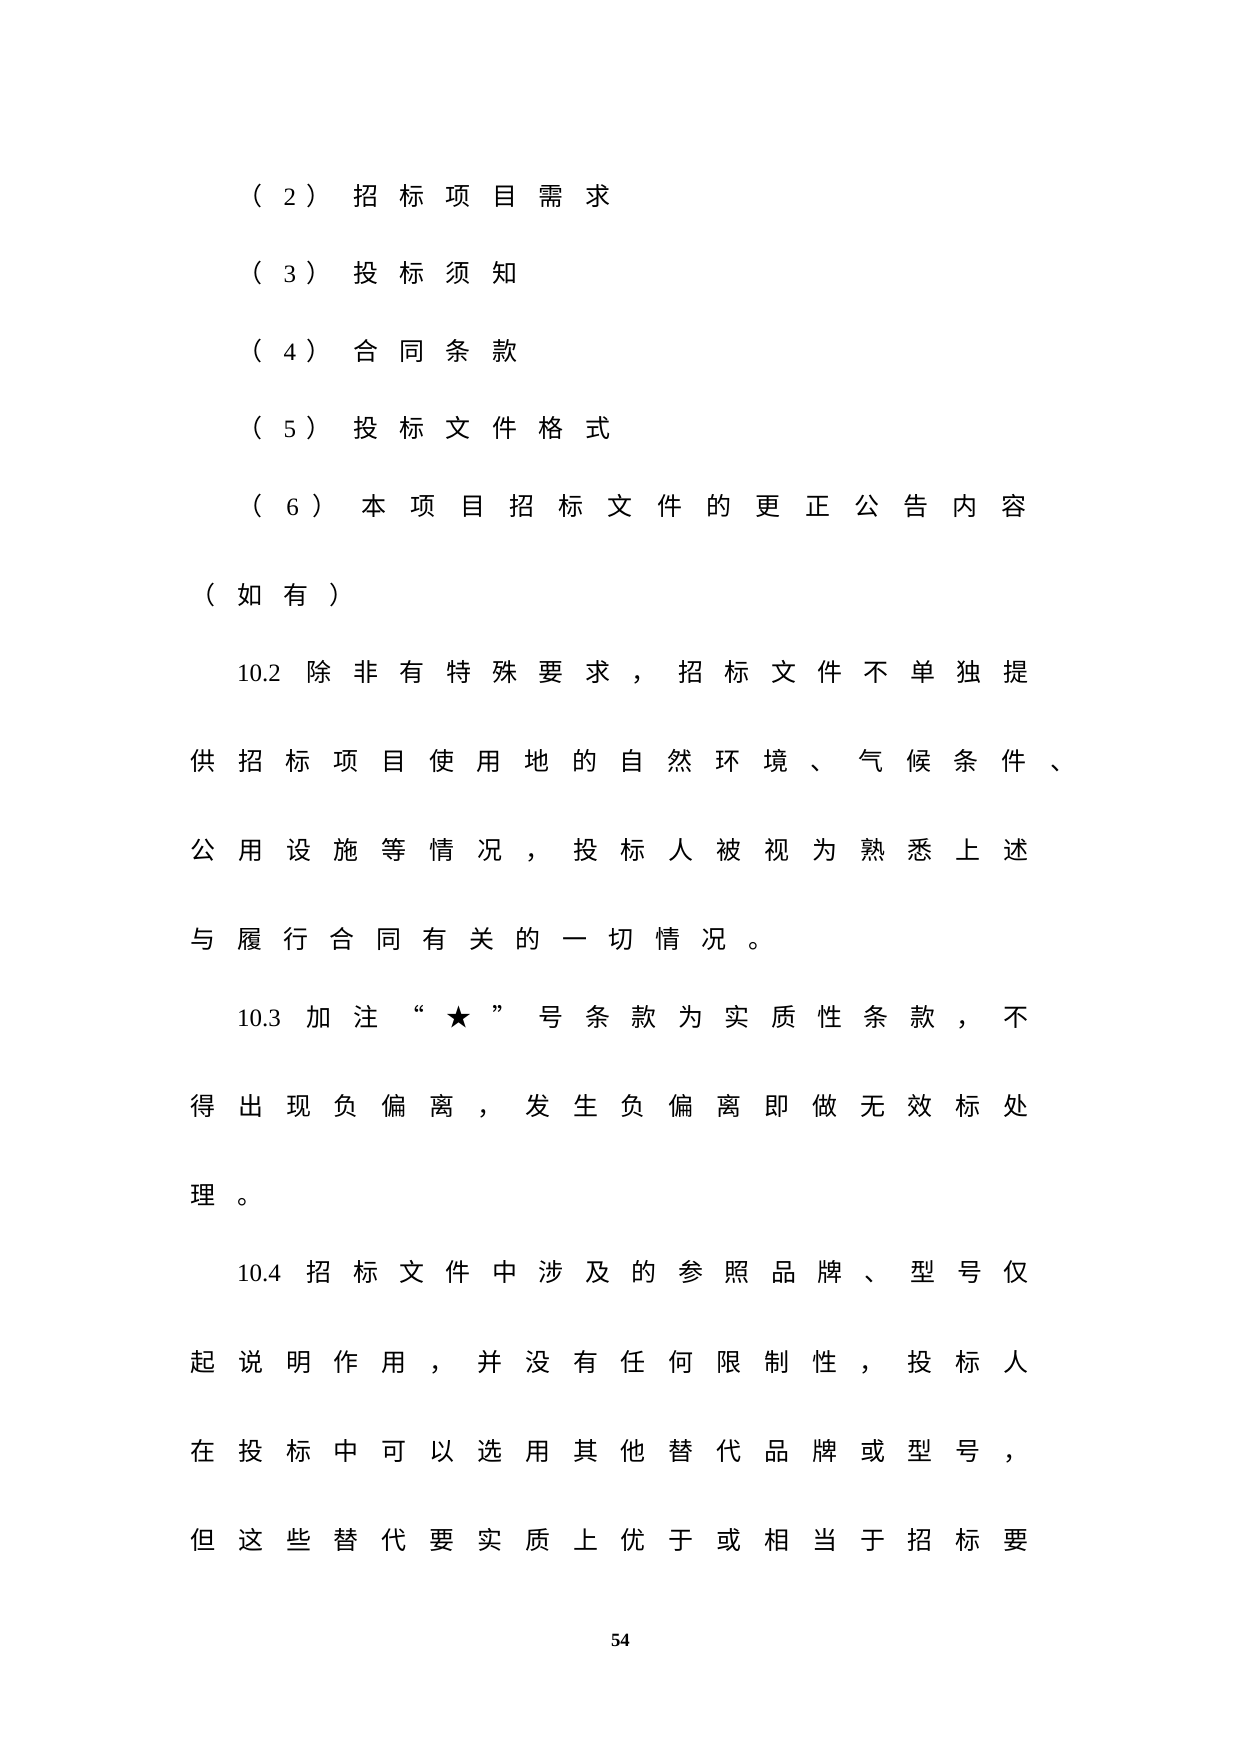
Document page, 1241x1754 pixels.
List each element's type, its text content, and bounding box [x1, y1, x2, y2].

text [190, 1241, 1050, 1568]
text （4）合同条款 [190, 319, 1050, 379]
text （2）招标项目需求 [190, 164, 1050, 224]
text （6）本项目招标文件的更正公告内容（如有） [190, 474, 1050, 623]
text （5）投标文件格式 [190, 397, 1050, 456]
text （3）投标须知 [190, 242, 1050, 301]
text 10.2 除非有特殊要求，招标文件不单独提供招标项目使用地的自然环境、气候条件、公用设施等情况，投标人被视为熟悉上述与履行合同有关的一切情况。 [190, 641, 1050, 968]
text 10.3 加注“★”号条款为实质性条款，不得出现负偏离，发生负偏离即做无效标处理。 [190, 986, 1050, 1223]
